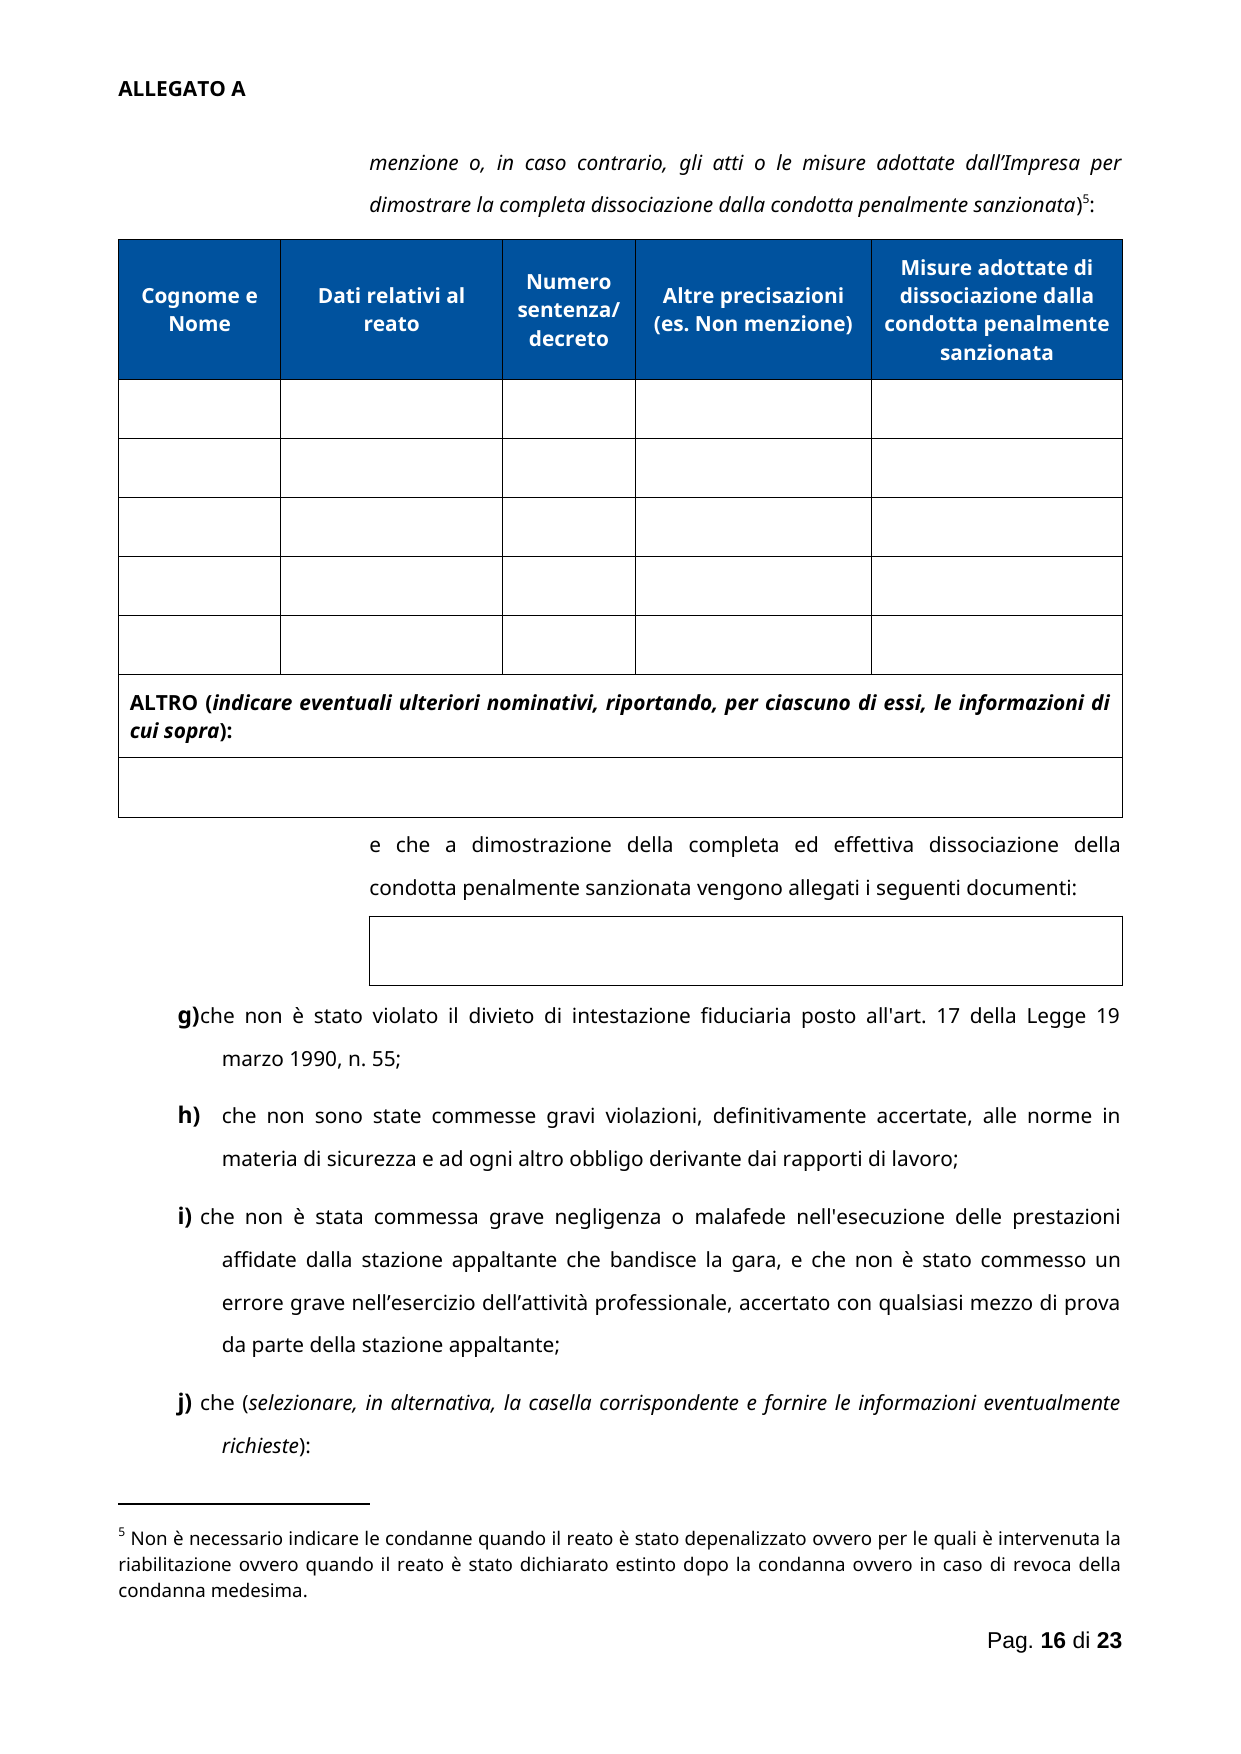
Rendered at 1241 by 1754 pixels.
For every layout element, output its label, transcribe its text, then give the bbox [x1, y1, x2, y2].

list che (selezionare, in alternativa, la casella corrispondente e fornire le informazioni eventualmente richieste): [177, 1385, 1122, 1459]
table_cell [503, 439, 635, 497]
table_cell [119, 439, 280, 497]
table_cell [281, 380, 502, 438]
table_cell [281, 498, 502, 556]
table_cell [281, 439, 502, 497]
table_header [370, 917, 1122, 985]
table_cell [503, 380, 635, 438]
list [325, 148, 1122, 219]
table_cell [119, 557, 280, 615]
table_cell [872, 380, 1122, 438]
table_cell [503, 616, 635, 674]
table_cell ALTRO (indicare eventuali ulteriori nominativi, riportando, per ciascuno di essi, le informazioni di cui sopra): [119, 675, 1122, 757]
table_cell [636, 616, 871, 674]
table_cell [872, 439, 1122, 497]
list che non è stato violato il divieto di intestazione fiduciaria posto all'art. 17 della Legge 19 marzo 1990, n. 55; [177, 999, 1122, 1072]
table_cell [636, 380, 871, 438]
table_cell [872, 498, 1122, 556]
text e che a dimostrazione della completa ed effettiva dissociazione della condotta penalmente sanzionata vengono allegati i seguenti documenti: [369, 830, 1122, 901]
table_cell [503, 498, 635, 556]
table_header Cognome e Nome [119, 240, 280, 379]
table_cell [281, 557, 502, 615]
table_cell [636, 557, 871, 615]
table_cell [872, 557, 1122, 615]
list che non è stata commessa grave negligenza o malafede nell'esecuzione delle prestazioni affidate dalla stazione appaltante che bandisce la gara, e che non è stato commesso un errore grave nell’esercizio dell’attività professionale, accertato con qualsiasi mezzo di prova da parte della stazione appaltante; [177, 1200, 1122, 1359]
table_cell [872, 616, 1122, 674]
table_header Misure adottate di dissociazione dalla condotta penalmente sanzionata [872, 240, 1122, 379]
table_cell [281, 616, 502, 674]
table_cell [119, 616, 280, 674]
table_cell [503, 557, 635, 615]
table_cell [119, 498, 280, 556]
table_cell [119, 758, 1122, 817]
table_header Dati relativi al reato [281, 240, 502, 379]
table_cell [119, 380, 280, 438]
table_header Numero sentenza/decreto [503, 240, 635, 379]
table_cell [636, 498, 871, 556]
table_cell [636, 439, 871, 497]
table_header Altre precisazioni (es. Non menzione) [636, 240, 871, 379]
list che non sono state commesse gravi violazioni, definitivamente accertate, alle norme in materia di sicurezza e ad ogni altro obbligo derivante dai rapporti di lavoro; [177, 1099, 1122, 1173]
